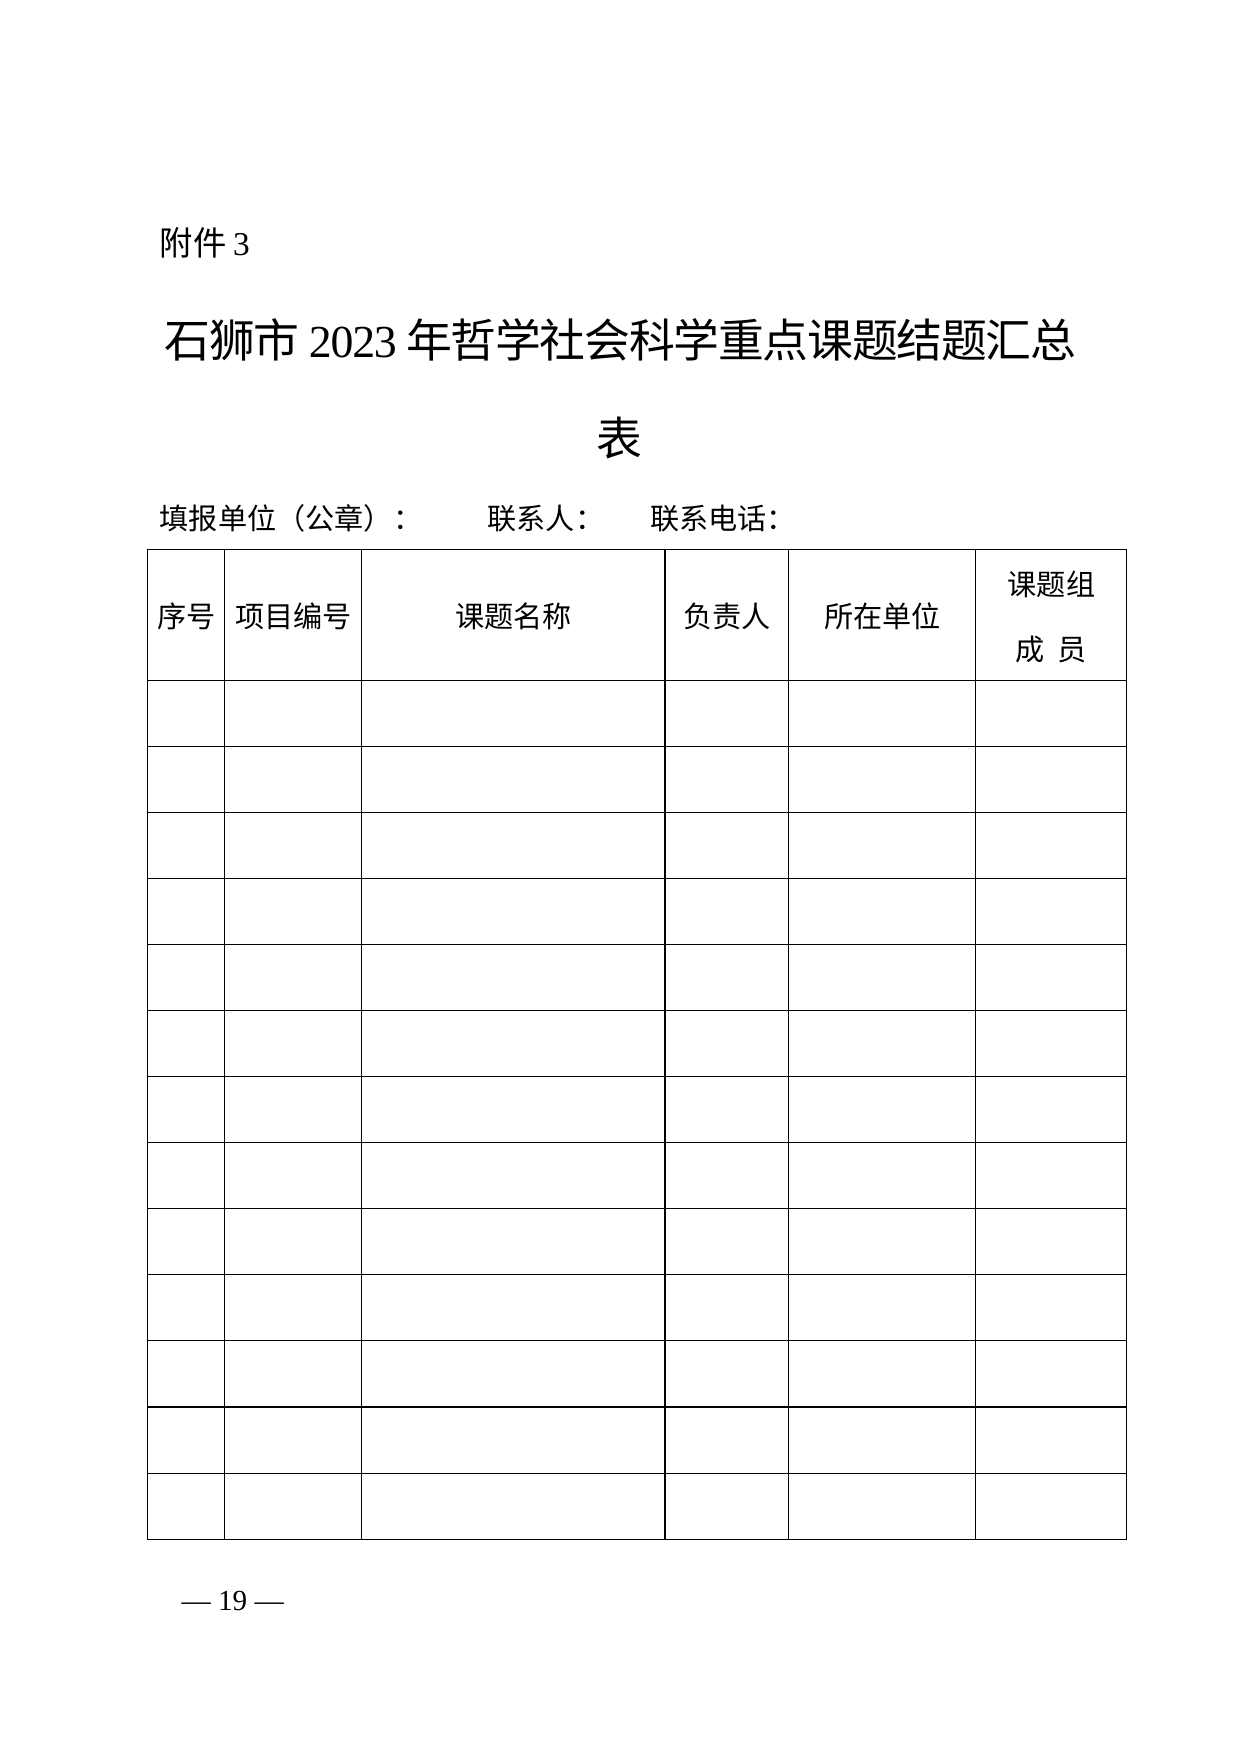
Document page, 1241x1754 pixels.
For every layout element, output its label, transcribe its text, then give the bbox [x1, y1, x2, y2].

table_cell [362, 813, 664, 878]
table_cell [976, 1341, 1126, 1406]
table_header 负责人 [666, 550, 788, 680]
table_cell [225, 879, 361, 944]
table_cell [666, 1341, 788, 1406]
table_cell [225, 945, 361, 1010]
table_cell [148, 747, 224, 812]
table_cell [362, 1143, 664, 1208]
table_cell [666, 1275, 788, 1340]
table_header 项目编号 [225, 550, 361, 680]
table_cell [976, 1474, 1126, 1538]
table_cell [789, 681, 975, 746]
text 填报单位（公章）： 联系人： 联系电话： [159, 484, 1081, 549]
table_cell [362, 1011, 664, 1076]
table_cell [362, 747, 664, 812]
table_cell [225, 1143, 361, 1208]
table_cell [148, 1275, 224, 1340]
table_cell [362, 1077, 664, 1142]
table_cell [225, 1011, 361, 1076]
table_cell [148, 1143, 224, 1208]
table_cell [225, 1077, 361, 1142]
table_header 课题组 成 员 [976, 550, 1126, 680]
table_cell [362, 1474, 664, 1538]
table_cell [666, 1143, 788, 1208]
table_cell [666, 1209, 788, 1274]
table_cell [148, 1341, 224, 1406]
table_cell [976, 1011, 1126, 1076]
table_header 序号 [148, 550, 224, 680]
table_cell [666, 879, 788, 944]
table_cell [148, 1077, 224, 1142]
table_cell [976, 1408, 1126, 1472]
table_cell [666, 1474, 788, 1538]
table_cell [666, 945, 788, 1010]
table_cell [148, 681, 224, 746]
table_cell [789, 1011, 975, 1076]
table_cell [976, 1077, 1126, 1142]
table_cell [976, 747, 1126, 812]
table_cell [148, 1011, 224, 1076]
table_cell [225, 1408, 361, 1472]
table_cell [976, 681, 1126, 746]
table_cell [976, 1275, 1126, 1340]
table_header 所在单位 [789, 550, 975, 680]
table_cell [789, 1143, 975, 1208]
table_cell [789, 879, 975, 944]
table_cell [666, 813, 788, 878]
table_cell [148, 879, 224, 944]
table_cell [362, 1209, 664, 1274]
table_cell [362, 1341, 664, 1406]
text 附件3 [159, 217, 1081, 265]
table_cell [666, 1408, 788, 1472]
table_cell [148, 1474, 224, 1538]
table_cell [225, 681, 361, 746]
table_cell [148, 1408, 224, 1472]
table_cell [666, 1077, 788, 1142]
table_cell [225, 1474, 361, 1538]
table_cell [976, 879, 1126, 944]
text 石狮市2023年哲学社会科学重点课题结题汇总表 [159, 289, 1081, 484]
table_cell [789, 747, 975, 812]
table_cell [362, 1275, 664, 1340]
table_cell [789, 1474, 975, 1538]
table_cell [362, 945, 664, 1010]
table_cell [789, 1275, 975, 1340]
table_cell [976, 813, 1126, 878]
table_cell [976, 1209, 1126, 1274]
table_cell [666, 681, 788, 746]
table_cell [225, 1209, 361, 1274]
table_cell [976, 945, 1126, 1010]
table_cell [225, 1341, 361, 1406]
table_cell [362, 681, 664, 746]
table_cell [362, 1408, 664, 1472]
table_cell [225, 813, 361, 878]
table_cell [789, 1209, 975, 1274]
table_cell [789, 1341, 975, 1406]
table_cell [148, 813, 224, 878]
table_cell [225, 747, 361, 812]
table_cell [789, 1408, 975, 1472]
table_cell [789, 945, 975, 1010]
table_cell [976, 1143, 1126, 1208]
table_cell [789, 813, 975, 878]
table_cell [666, 747, 788, 812]
table_header 课题名称 [362, 550, 664, 680]
table_cell [362, 879, 664, 944]
table_cell [148, 1209, 224, 1274]
table_cell [225, 1275, 361, 1340]
table_cell [148, 945, 224, 1010]
table_cell [789, 1077, 975, 1142]
table_cell [666, 1011, 788, 1076]
